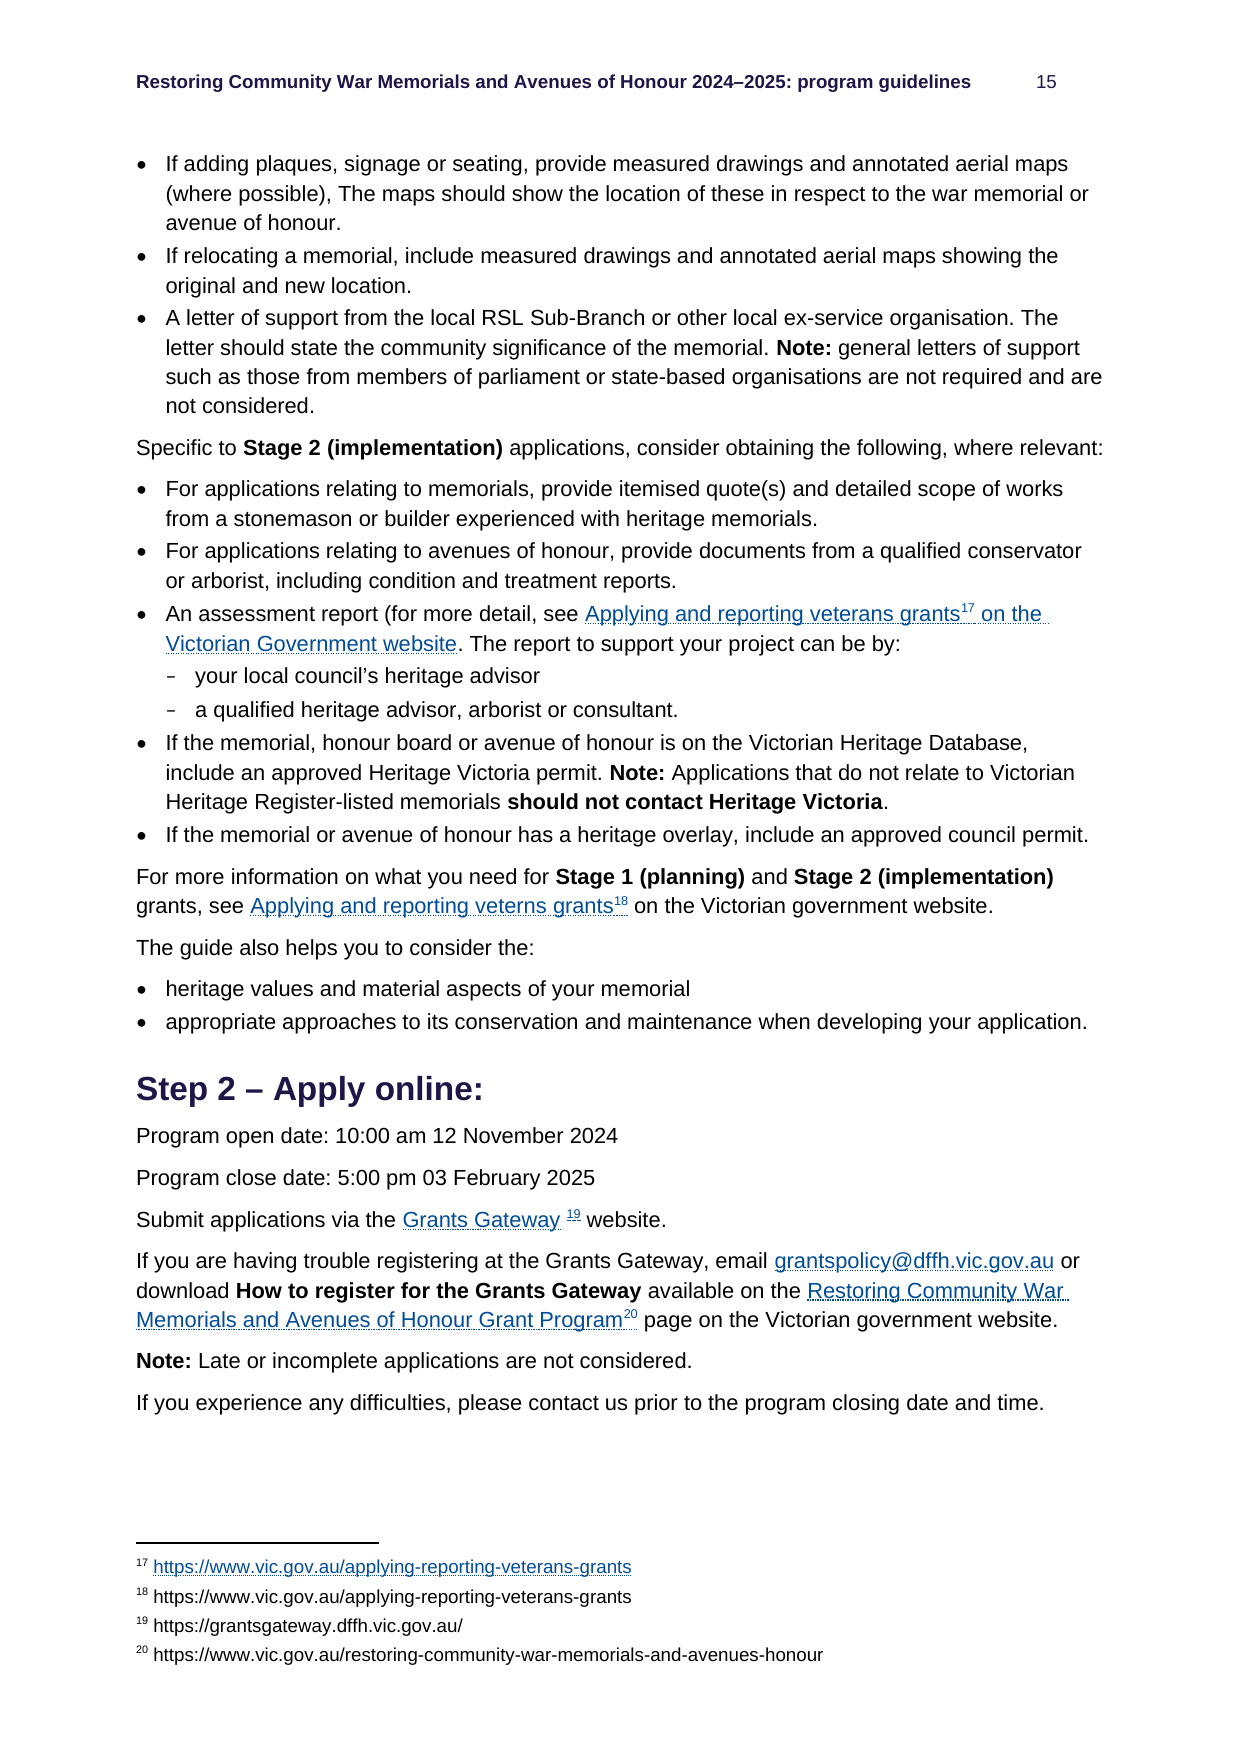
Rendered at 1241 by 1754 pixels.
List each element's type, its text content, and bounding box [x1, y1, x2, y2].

text Program open date: 10:00 am 12 November 2024 [136, 1119, 1104, 1149]
text heritage values and material aspects of your memorial [136, 973, 1104, 1002]
text If relocating a memorial, include measured drawings and annotated aerial maps showing the original and new location. [136, 239, 1104, 298]
text appropriate approaches to its conservation and maintenance when developing your application. [136, 1006, 1104, 1035]
text a qualified heritage advisor, arborist or consultant. [165, 693, 1104, 723]
text your local council’s heritage advisor [165, 660, 1104, 689]
text If you are having trouble registering at the Grants Gateway, email grantspolicy@dffh.vic.gov.au or download How to register for the Grants Gateway available on the Restoring Community War Memorials and Avenues of Honour Grant Program page on the Victorian government website. [136, 1244, 1104, 1332]
text For more information on what you need for Stage 1 (planning) and Stage 2 (implementation) grants, see Applying and reporting veterns grants on the Victorian government website. [136, 860, 1104, 918]
subtitle Step 2 – Apply online: [136, 1068, 1104, 1107]
text An assessment report (for more detail, see Applying and reporting veterans grants on the Victorian Government website. The report to support your project can be by: [136, 598, 1104, 656]
text If you experience any difficulties, please contact us prior to the program closing date and time. [136, 1386, 1104, 1415]
text For applications relating to avenues of honour, provide documents from a qualified conservator or arborist, including condition and treatment reports. [136, 535, 1104, 593]
text If the memorial, honour board or avenue of honour is on the Victorian Heritage Database, include an approved Heritage Victoria permit. Note: Applications that do not relate to Victorian Heritage Register-listed memorials should not contact Heritage Victoria. [136, 727, 1104, 814]
text Submit applications via the Grants Gateway website. [136, 1203, 1104, 1232]
text The guide also helps you to consider the: [136, 931, 1104, 960]
text If the memorial or avenue of honour has a heritage overlay, include an approved council permit. [136, 818, 1104, 848]
text For applications relating to memorials, provide itemised quote(s) and detailed scope of works from a stonemason or builder experienced with heritage memorials. [136, 473, 1104, 531]
text Program close date: 5:00 pm 03 February 2025 [136, 1161, 1104, 1190]
text If adding plaques, signage or seating, provide measured drawings and annotated aerial maps (where possible), The maps should show the location of these in respect to the war memorial or avenue of honour. [136, 148, 1104, 235]
text Note: Late or incomplete applications are not considered. [136, 1344, 1104, 1374]
text Specific to Stage 2 (implementation) applications, consider obtaining the following, where relevant: [136, 431, 1104, 460]
text A letter of support from the local RSL Sub-Branch or other local ex-service organisation. The letter should state the community significance of the memorial. Note: general letters of support such as those from members of parliament or state-based organisations are not required and are not considered. [136, 302, 1104, 418]
